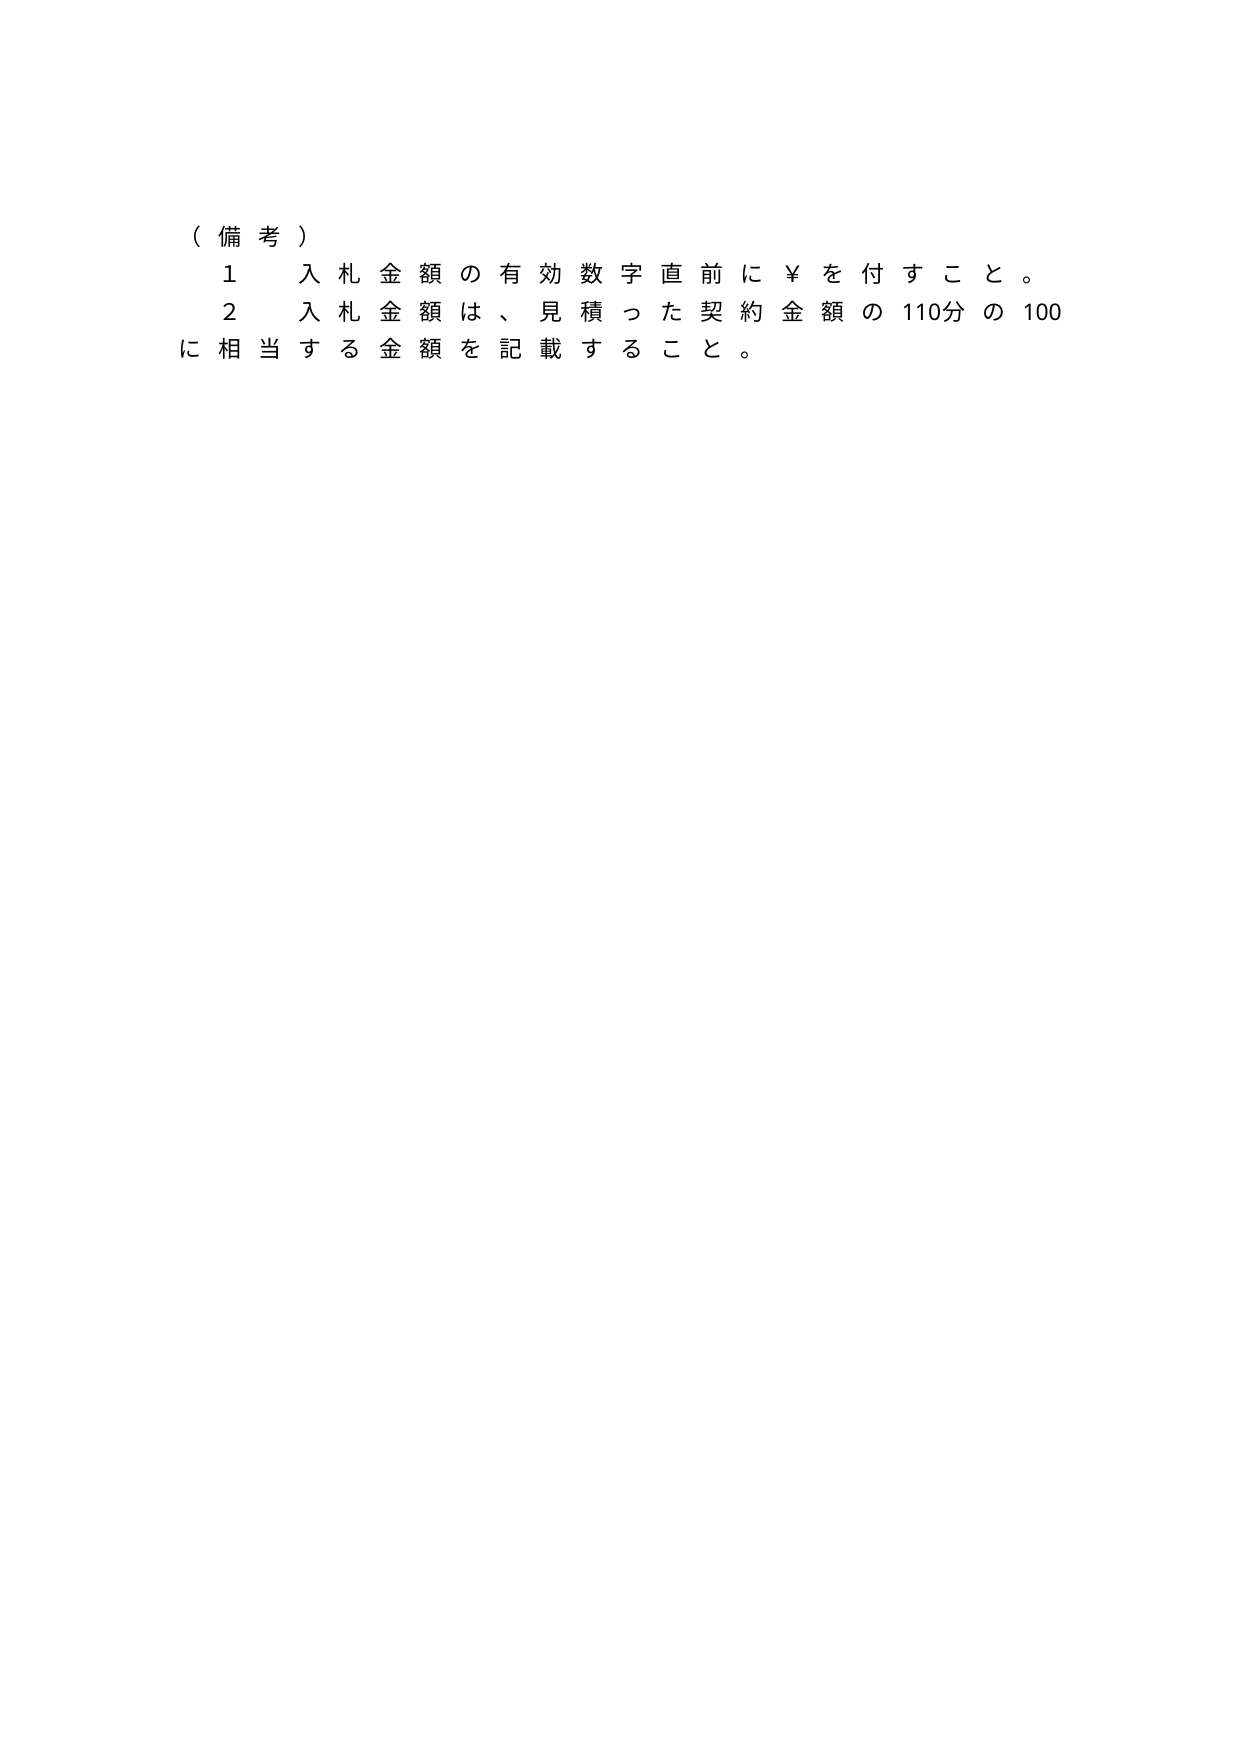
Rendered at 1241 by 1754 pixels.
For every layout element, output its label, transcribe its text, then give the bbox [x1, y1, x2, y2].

text １ 入札金額の有効数字直前に￥を付すこと。 [178, 254, 1062, 292]
text ２ 入札金額は、見積った契約金額の110分の100に相当する金額を記載すること。 [178, 292, 1062, 367]
text （備考） [178, 217, 1062, 254]
